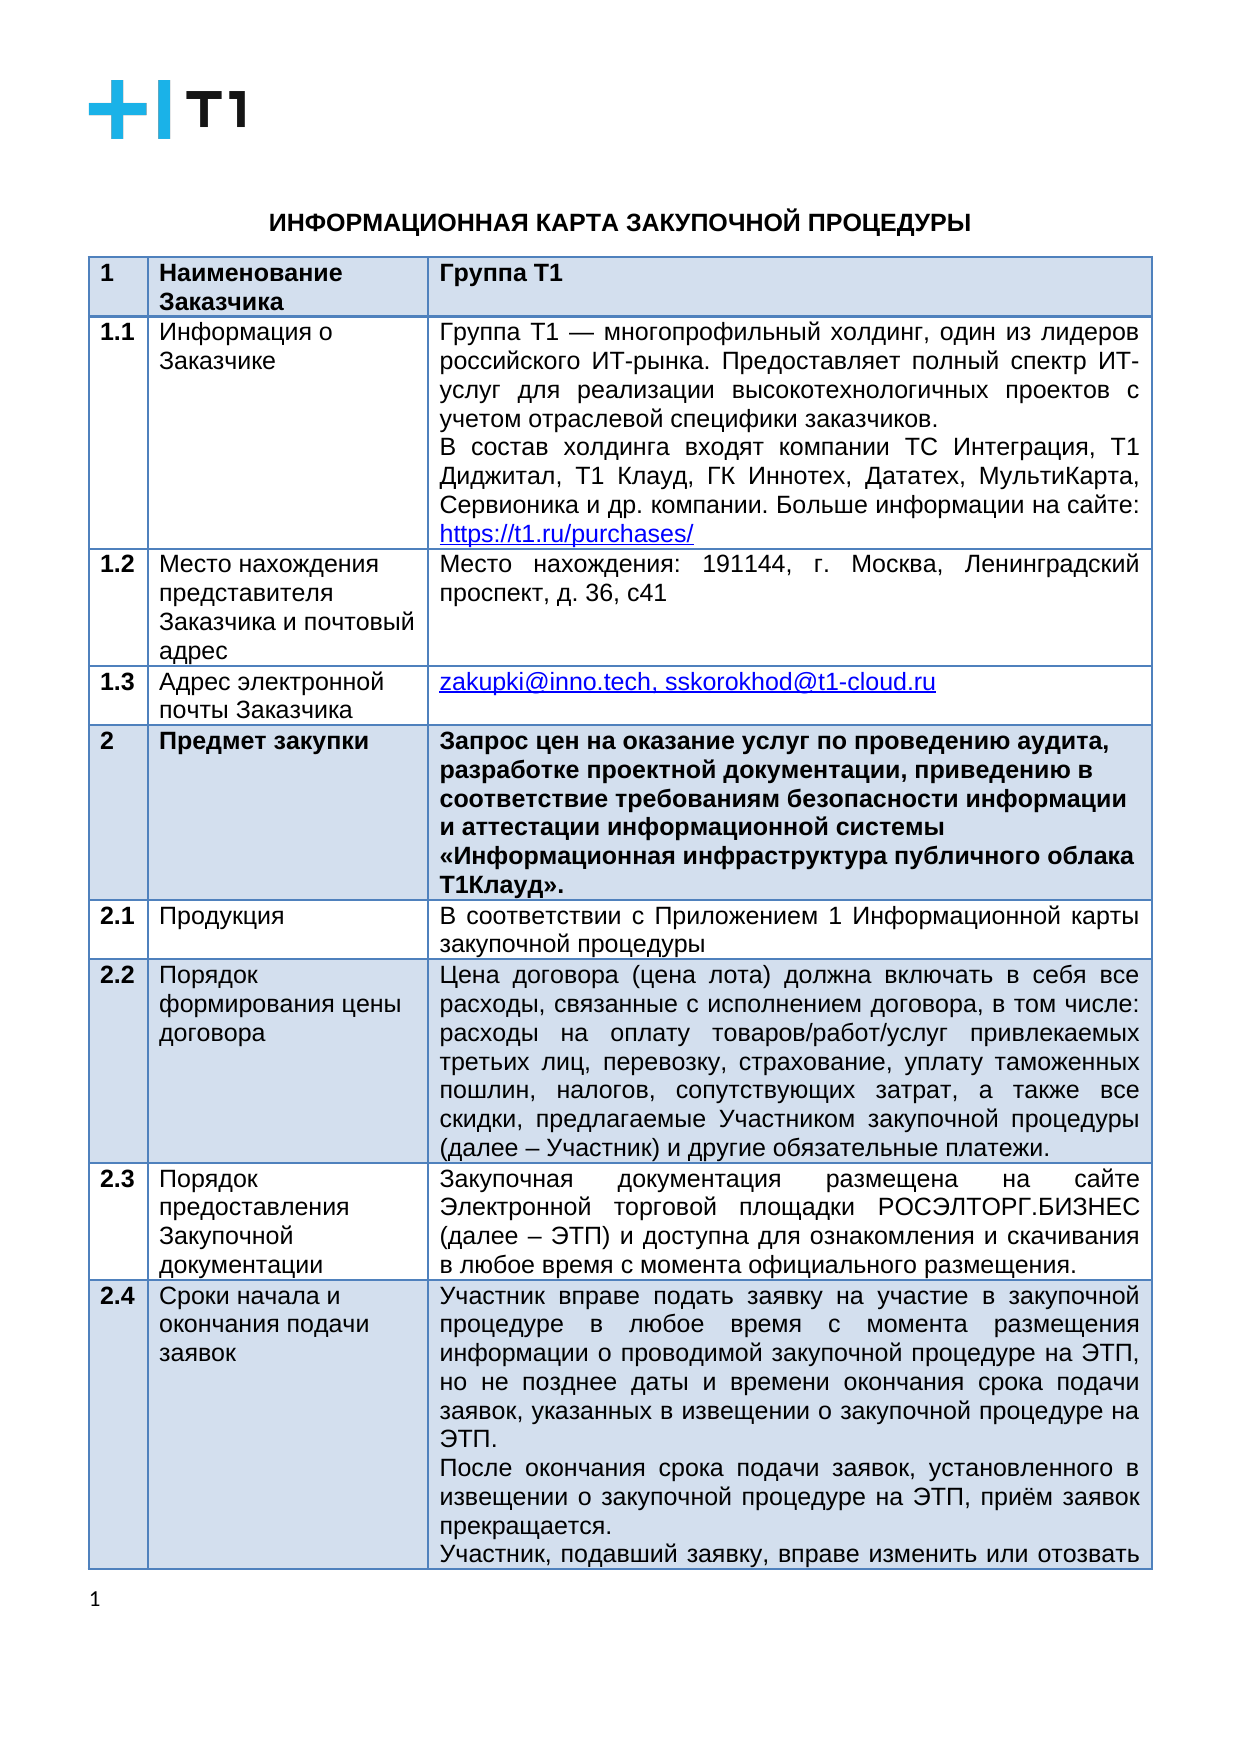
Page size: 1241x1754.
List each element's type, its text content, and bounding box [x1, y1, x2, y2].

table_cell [149, 1281, 427, 1568]
table_cell Цена договора (цена лота) должна включать в себя все расходы, связанные с исполнением договора, в том числе: расходы на оплату товаров/работ/услуг привлекаемых третьих лиц, перевозку, страхование, уплату таможенных пошлин, налогов, сопутствующих затрат, а также все скидки, предлагаемые Участником закупочной процедуры (далее – Участник) и другие обязательные платежи. [429, 960, 1151, 1162]
table_cell 2 [90, 726, 147, 899]
table_cell 2.4 [90, 1281, 147, 1568]
table_cell Информация о Заказчике [149, 318, 427, 547]
table_cell Группа Т1 — многопрофильный холдинг, один из лидеров российского ИТ-рынка. Предоставляет полный спектр ИТ-услуг для реализации высокотехнологичных проектов с учетом отраслевой специфики заказчиков. В состав холдинга входят компании ТС Интеграция, Т1 Диджитал, Т1 Клауд, ГК Иннотех, Дататех, МультиКарта, Сервионика и др. компании. Больше информации на сайте: https://t1.ru/purchases/ [429, 318, 1151, 547]
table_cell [429, 1281, 1151, 1568]
table_cell zakupki@inno.tech, sskorokhod@t1-cloud.ru [429, 667, 1151, 724]
table_cell 2.3 [90, 1164, 147, 1279]
table_cell 2.2 [90, 960, 147, 1162]
table_cell 2.1 [90, 901, 147, 958]
table_header Группа Т1 [429, 258, 1151, 315]
table_cell 1.2 [90, 550, 147, 664]
table_header Наименование Заказчика [149, 258, 427, 315]
table_cell В соответствии с Приложением 1 Информационной карты закупочной процедуры [429, 901, 1151, 958]
table_cell Порядок формирования цены договора [149, 960, 427, 1162]
table_cell Закупочная документация размещена на сайте Электронной торговой площадки РОСЭЛТОРГ.БИЗНЕС (далее – ЭТП) и доступна для ознакомления и скачивания в любое время с момента официального размещения. [429, 1164, 1151, 1279]
table_cell 1.3 [90, 667, 147, 724]
table_cell Место нахождения представителя Заказчика и почтовый адрес [149, 550, 427, 664]
table_header 1 [90, 258, 147, 315]
table_cell Адрес электронной почты Заказчика [149, 667, 427, 724]
table_cell Порядок предоставления Закупочной документации [149, 1164, 427, 1279]
table_cell 1.1 [90, 318, 147, 547]
table_cell Запрос цен на оказание услуг по проведению аудита, разработке проектной документации, приведению в соответствие требованиям безопасности информации и аттестации информационной системы «Информационная инфраструктура публичного облака Т1Клауд». [429, 726, 1151, 899]
table_cell Место нахождения: 191144, г. Москва, Ленинградский проспект, д. 36, с41 [429, 550, 1151, 664]
table_cell Предмет закупки [149, 726, 427, 899]
table_cell Продукция [149, 901, 427, 958]
picture [88, 80, 245, 139]
text ИНФОРМАЦИОННАЯ КАРТА ЗАКУПОЧНОЙ ПРОЦЕДУРЫ [89, 208, 1152, 237]
